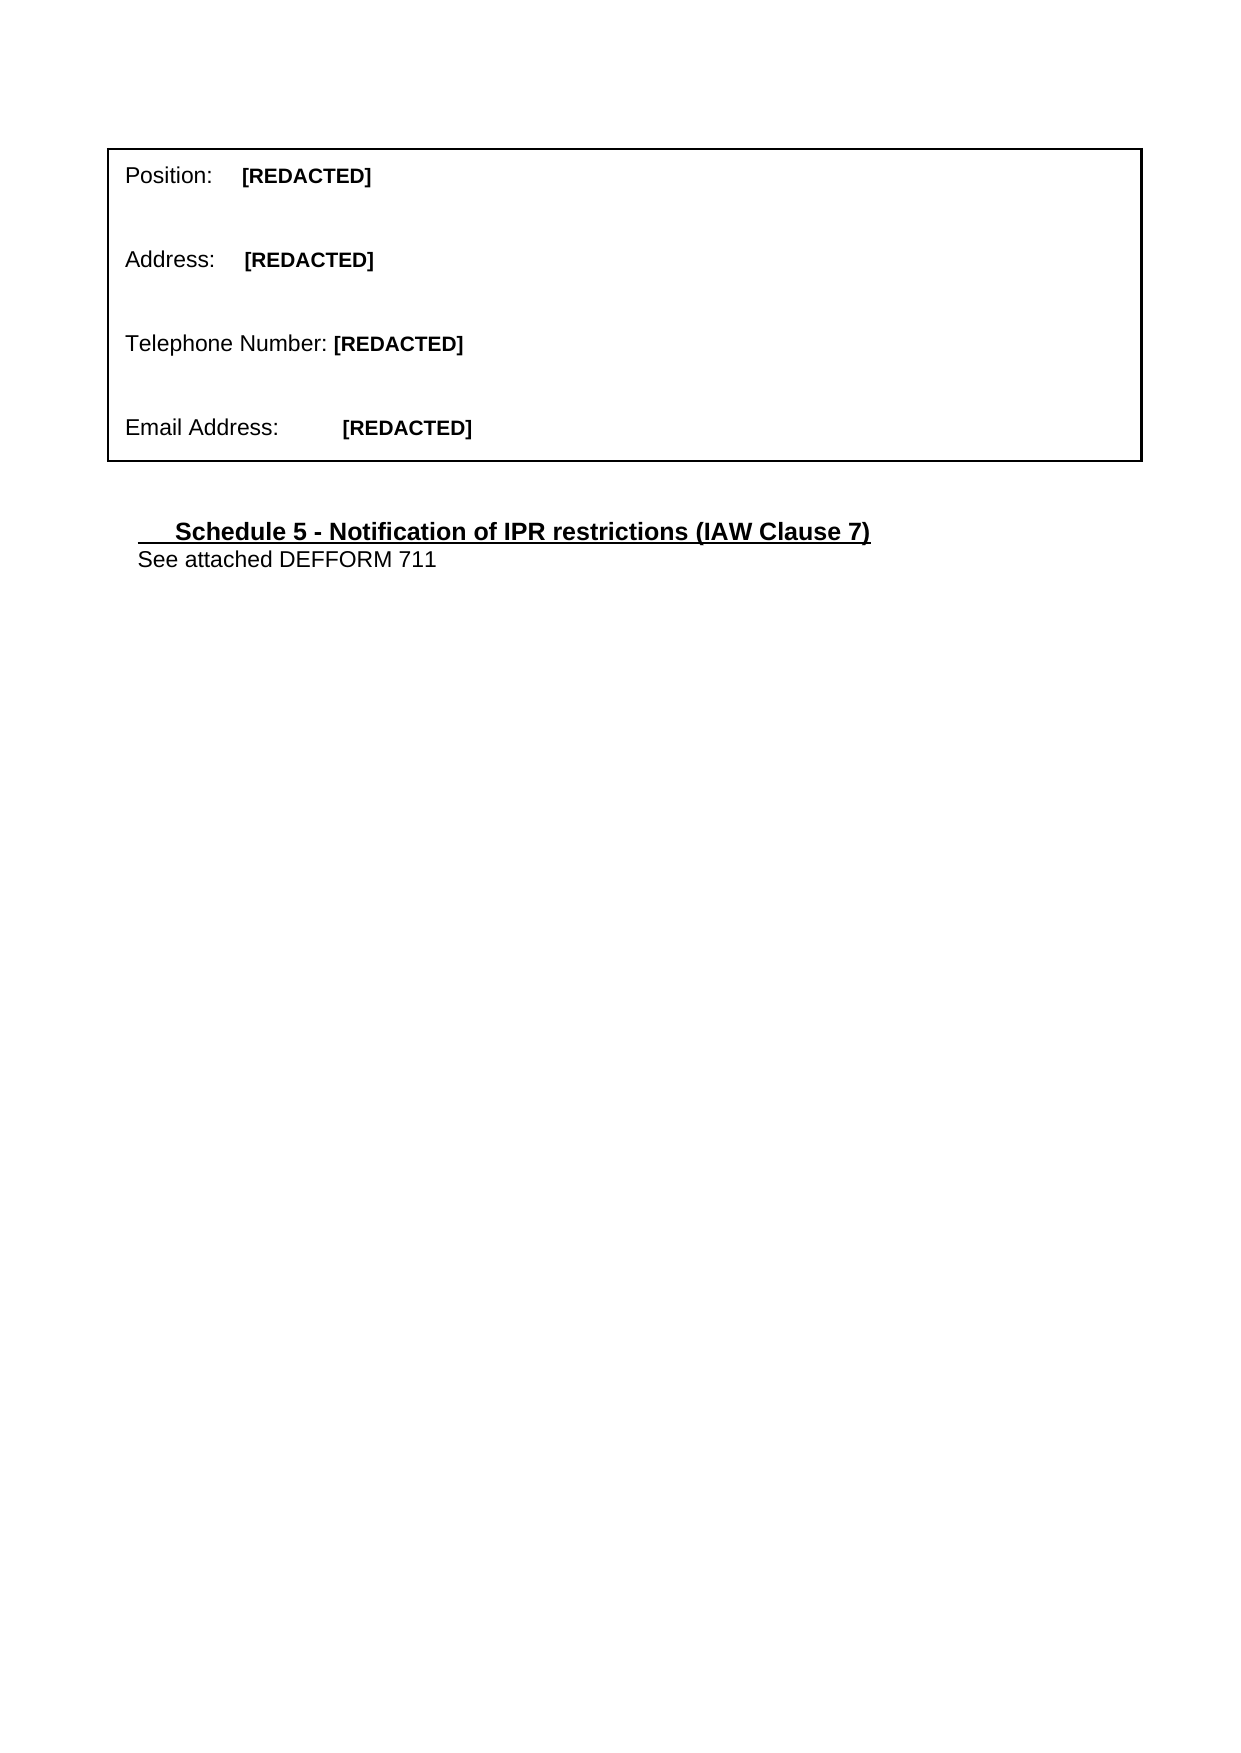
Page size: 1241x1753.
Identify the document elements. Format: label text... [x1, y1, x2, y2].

text See attached DEFFORM 711 [137, 546, 1091, 572]
subtitle Schedule 5 - Notification of IPR restrictions (IAW Clause 7) [137, 517, 1103, 546]
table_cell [109, 150, 1140, 459]
